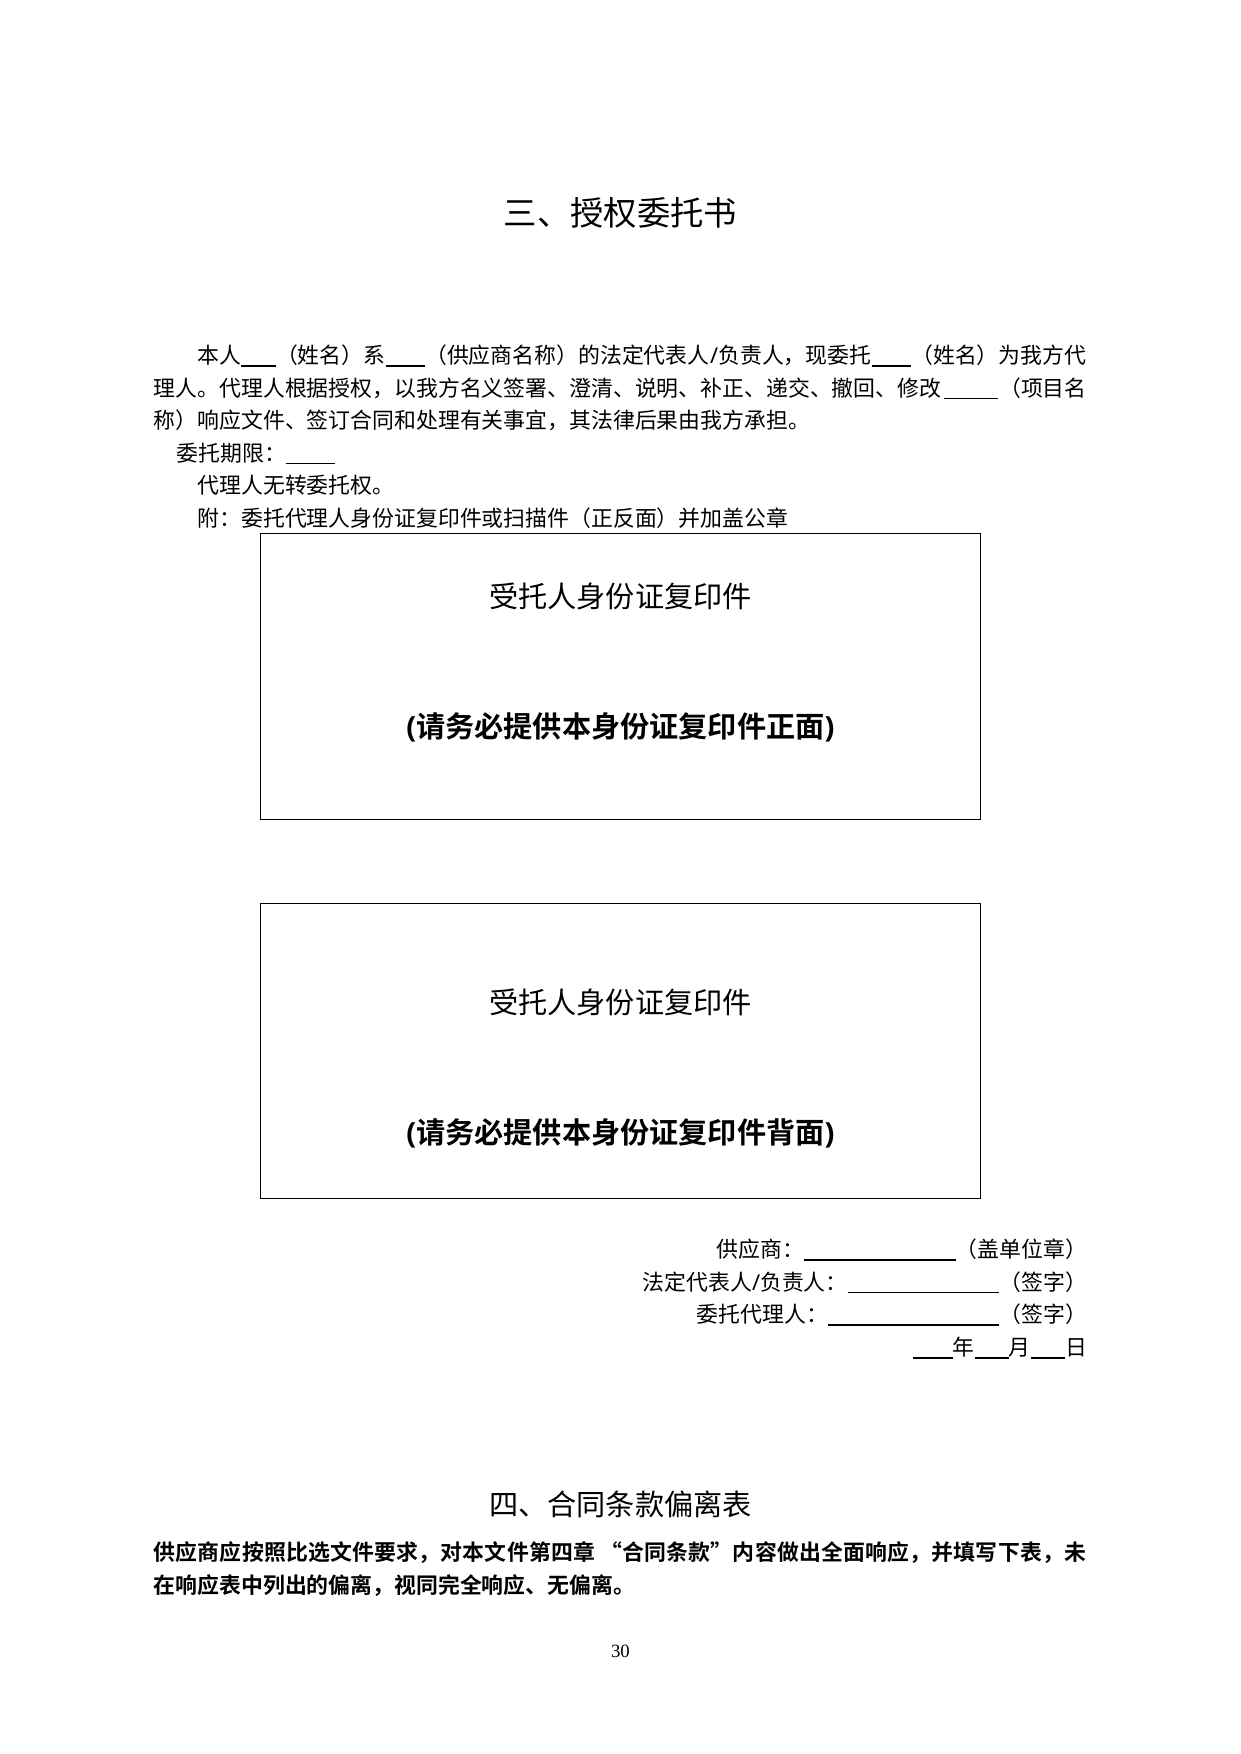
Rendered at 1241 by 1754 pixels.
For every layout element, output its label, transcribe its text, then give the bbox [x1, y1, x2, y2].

text 四、合同条款偏离表 [153, 1470, 1087, 1535]
text 委托代理人： （签字） [153, 1297, 1087, 1329]
table_header 受托人身份证复印件 (请务必提供本身份证复印件正面) [261, 534, 980, 819]
text 本人 （姓名）系 （供应商名称）的法定代表人/负责人，现委托 （姓名）为我方代理人。代理人根据授权，以我方名义签署、澄清、说明、补正、递交、撤回、修改 （项目名称）响应文件、签订合同和处理有关事宜，其法律后果由我方承担。 [153, 338, 1087, 435]
table_header 受托人身份证复印件 (请务必提供本身份证复印件背面) [261, 904, 980, 1198]
text 供应商： （盖单位章） [153, 1232, 1087, 1264]
text 供应商应按照比选文件要求，对本文件第四章 “合同条款”内容做出全面响应，并填写下表，未在响应表中列出的偏离，视同完全响应、无偏离。 [153, 1535, 1087, 1600]
text 委托期限： [153, 435, 1087, 468]
text 法定代表人/负责人： （签字） [153, 1264, 1087, 1297]
text 年 月 日 [153, 1329, 1087, 1362]
text 代理人无转委托权。 [153, 468, 1087, 500]
text 附：委托代理人身份证复印件或扫描件（正反面）并加盖公章 [153, 500, 1087, 533]
subtitle 三、授权委托书 [153, 178, 1087, 243]
